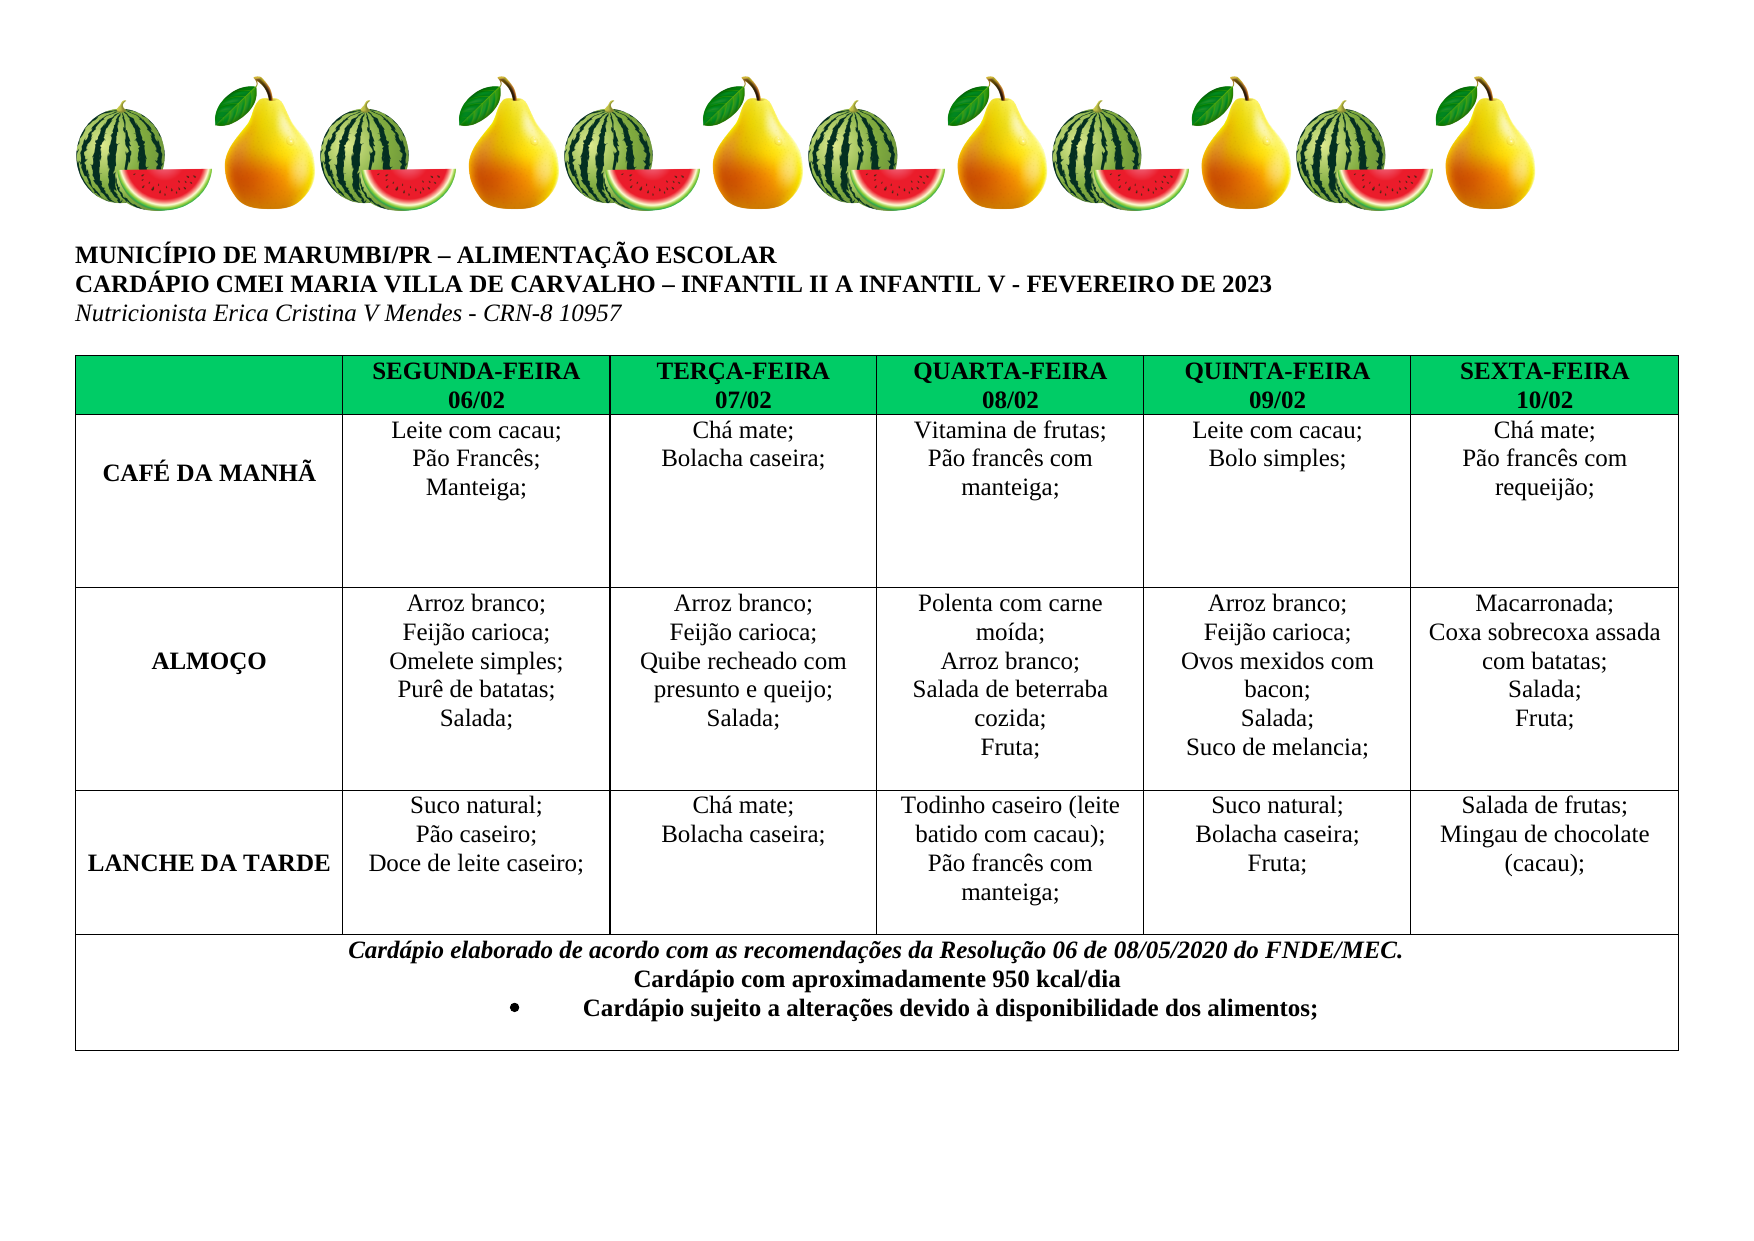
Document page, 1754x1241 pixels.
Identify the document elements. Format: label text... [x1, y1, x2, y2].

text Nutricionista Erica Cristina V Mendes - CRN-8 10957 [75, 298, 1679, 326]
text CARDÁPIO CMEI MARIA VILLA DE CARVALHO – INFANTIL II A INFANTIL V - FEVEREIRO DE 2023 [75, 269, 1679, 298]
text MUNICÍPIO DE MARUMBI/PR – ALIMENTAÇÃO ESCOLAR [75, 240, 1679, 269]
picture [75, 73, 1540, 212]
table_header TERÇA-FEIRA 07/02 [611, 356, 876, 414]
table_cell LANCHE DA TARDE [76, 791, 342, 934]
table_header SEGUNDA-FEIRA 06/02 [343, 356, 609, 414]
table_cell Chá mate; Pão francês com requeijão; [1411, 415, 1678, 587]
table_cell Todinho caseiro (leite batido com cacau); Pão francês com manteiga; [877, 791, 1143, 934]
table_cell CAFÉ DA MANHÃ [76, 415, 342, 587]
table_cell Arroz branco; Feijão carioca; Ovos mexidos com bacon; Salada; Suco de melancia; [1144, 588, 1410, 789]
table_cell ALMOÇO [76, 588, 342, 789]
table_cell Salada de frutas; Mingau de chocolate (cacau); [1411, 791, 1678, 934]
table_cell Leite com cacau; Pão Francês; Manteiga; [343, 415, 609, 587]
table_cell Suco natural; Bolacha caseira; Fruta; [1144, 791, 1410, 934]
table_cell Polenta com carne moída; Arroz branco; Salada de beterraba cozida; Fruta; [877, 588, 1143, 789]
table_cell Suco natural; Pão caseiro; Doce de leite caseiro; [343, 791, 609, 934]
table_header SEXTA-FEIRA 10/02 [1411, 356, 1678, 414]
table_header QUARTA-FEIRA 08/02 [877, 356, 1143, 414]
table_cell Chá mate; Bolacha caseira; [611, 791, 876, 934]
table_header QUINTA-FEIRA 09/02 [1144, 356, 1410, 414]
table_cell Leite com cacau; Bolo simples; [1144, 415, 1410, 587]
table_cell Cardápio elaborado de acordo com as recomendações da Resolução 06 de 08/05/2020 do FNDE/MEC. Cardápio com aproximadamente 950 kcal/dia Cardápio sujeito a alterações devido à disponibilidade dos alimentos; [76, 935, 1678, 1050]
table_cell Macarronada; Coxa sobrecoxa assada com batatas; Salada; Fruta; [1411, 588, 1678, 789]
table_header [76, 356, 342, 414]
table_cell Arroz branco; Feijão carioca; Quibe recheado com presunto e queijo; Salada; [611, 588, 876, 789]
table_cell Chá mate; Bolacha caseira; [611, 415, 876, 587]
table_cell Arroz branco; Feijão carioca; Omelete simples; Purê de batatas; Salada; [343, 588, 609, 789]
table_cell Vitamina de frutas; Pão francês com manteiga; [877, 415, 1143, 587]
